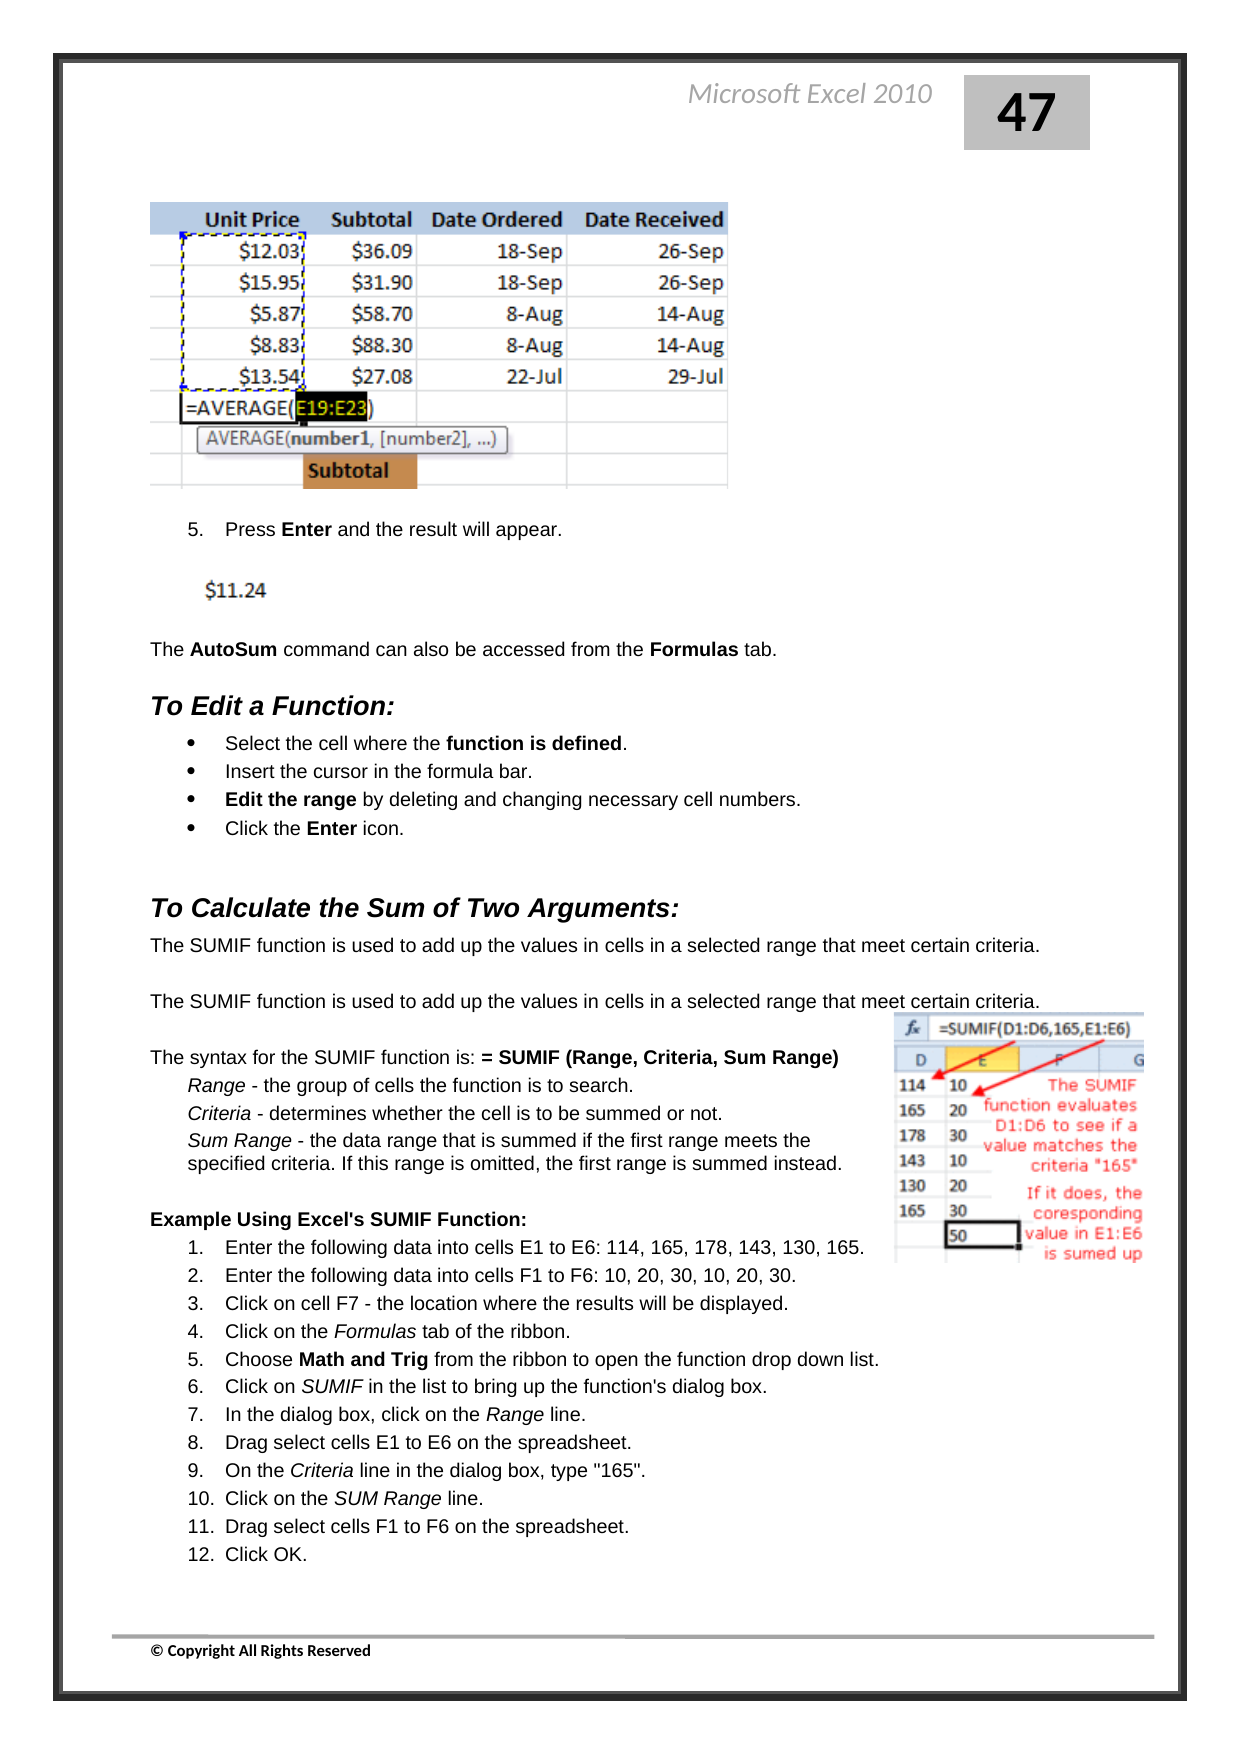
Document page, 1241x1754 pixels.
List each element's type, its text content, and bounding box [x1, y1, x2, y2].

picture [150, 569, 268, 609]
list Edit the range by deleting and changing necessary cell numbers. [187, 788, 1090, 811]
list Click on SUMIF in the list to bring up the function's dialog box. [187, 1375, 1090, 1398]
list Click the Enter icon. [187, 816, 1090, 839]
list On the Criteria line in the dialog box, type "165". [187, 1459, 1090, 1482]
list Select the cell where the function is defined. [187, 732, 1090, 755]
list Click on the Formulas tab of the ribbon. [187, 1319, 1090, 1342]
list Click on cell F7 - the location where the results will be displayed. [187, 1292, 1090, 1314]
list Press Enter and the result will appear. [187, 517, 1090, 540]
subtitle To Edit a Function: [150, 689, 1090, 721]
text The SUMIF function is used to add up the values in cells in a selected range that meet certain criteria. [150, 990, 1090, 1012]
text The SUMIF function is used to add up the values in cells in a selected range that meet certain criteria. [150, 934, 1090, 957]
text Range - the group of cells the function is to search. [187, 1073, 893, 1096]
text The syntax for the SUMIF function is: = SUMIF (Range, Criteria, Sum Range) [150, 1046, 893, 1068]
list Drag select cells F1 to F6 on the spreadsheet. [187, 1515, 1090, 1538]
picture [150, 202, 729, 489]
text Criteria - determines whether the cell is to be summed or not. [187, 1101, 893, 1124]
text Sum Range - the data range that is summed if the first range meets the specified criteria. If this range is omitted, the first range is summed instead. [187, 1129, 893, 1175]
list Click on the SUM Range line. [187, 1487, 1090, 1510]
text Example Using Excel's SUMIF Function: [150, 1208, 893, 1231]
list Choose Math and Trig from the ribbon to open the function drop down list. [187, 1347, 1090, 1370]
subtitle To Calculate the Sum of Two Arguments: [150, 864, 1090, 923]
text The AutoSum command can also be accessed from the Formulas tab. [150, 638, 1090, 660]
list In the dialog box, click on the Range line. [187, 1403, 1090, 1426]
list Insert the cursor in the formula bar. [187, 760, 1090, 783]
list Enter the following data into cells E1 to E6: 114, 165, 178, 143, 130, 165. [187, 1236, 893, 1258]
picture [893, 1012, 1144, 1263]
list Click OK. [187, 1543, 1090, 1566]
list Enter the following data into cells F1 to F6: 10, 20, 30, 10, 20, 30. [187, 1264, 1090, 1286]
list Drag select cells E1 to E6 on the spreadsheet. [187, 1431, 1090, 1454]
